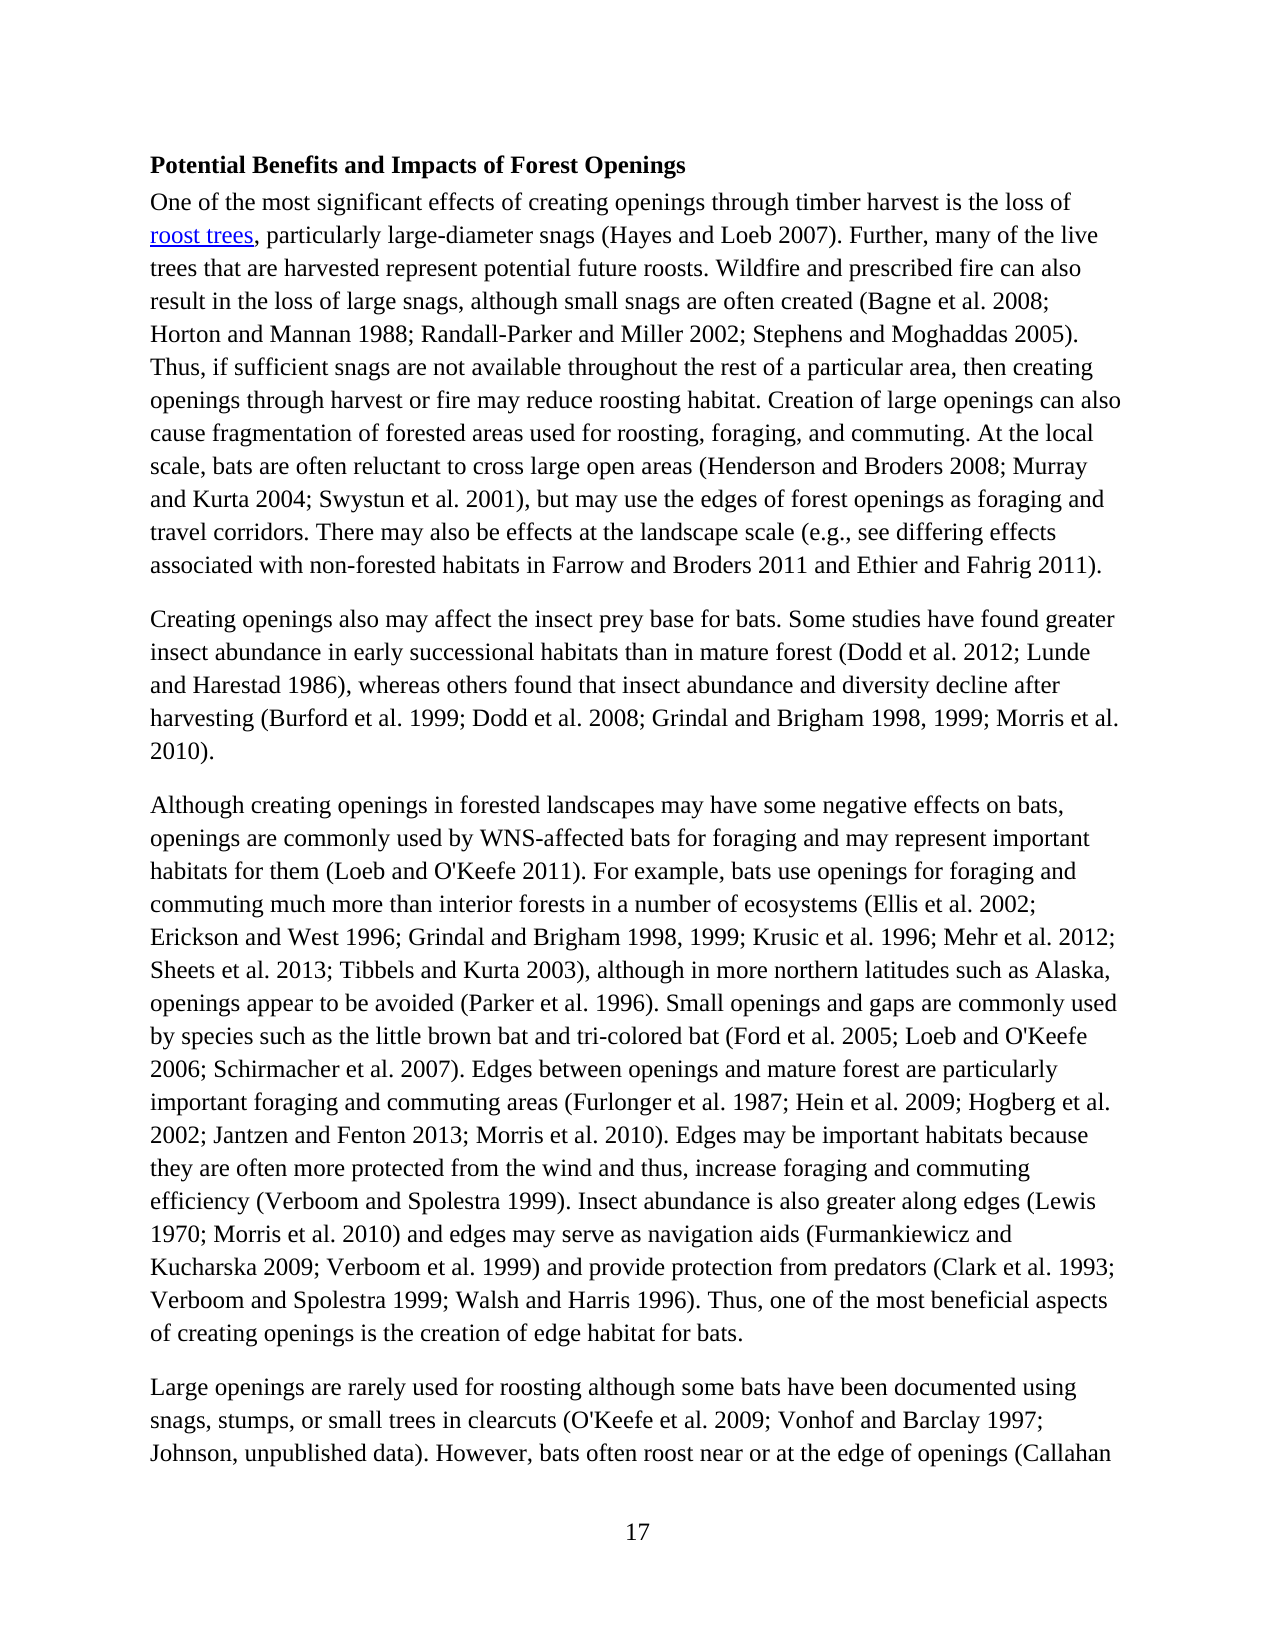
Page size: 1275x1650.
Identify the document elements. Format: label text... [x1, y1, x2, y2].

text Although creating openings in forested landscapes may have some negative effects on bats, openings are commonly used by WNS-affected bats for foraging and may represent important habitats for them (Loeb and O'Keefe 2011). For example, bats use openings for foraging and commuting much more than interior forests in a number of ecosystems (Ellis et al. 2002; Erickson and West 1996; Grindal and Brigham 1998, 1999; Krusic et al. 1996; Mehr et al. 2012; Sheets et al. 2013; Tibbels and Kurta 2003), although in more northern latitudes such as Alaska, openings appear to be avoided (Parker et al. 1996). Small openings and gaps are commonly used by species such as the little brown bat and tri-colored bat (Ford et al. 2005; Loeb and O'Keefe 2006; Schirmacher et al. 2007). Edges between openings and mature forest are particularly important foraging and commuting areas (Furlonger et al. 1987; Hein et al. 2009; Hogberg et al. 2002; Jantzen and Fenton 2013; Morris et al. 2010). Edges may be important habitats because they are often more protected from the wind and thus, increase foraging and commuting efficiency (Verboom and Spolestra 1999). Insect abundance is also greater along edges (Lewis 1970; Morris et al. 2010) and edges may serve as navigation aids (Furmankiewicz and Kucharska 2009; Verboom et al. 1999) and provide protection from predators (Clark et al. 1993; Verboom and Spolestra 1999; Walsh and Harris 1996). Thus, one of the most beneficial aspects of creating openings is the creation of edge habitat for bats. [150, 790, 1125, 1347]
subtitle Potential Benefits and Impacts of Forest Openings [150, 150, 1125, 179]
text Creating openings also may affect the insect prey base for bats. Some studies have found greater insect abundance in early successional habitats than in mature forest (Dodd et al. 2012; Lunde and Harestad 1986), whereas others found that insect abundance and diversity decline after harvesting (Burford et al. 1999; Dodd et al. 2008; Grindal and Brigham 1998, 1999; Morris et al. 2010). [150, 604, 1125, 765]
text One of the most significant effects of creating openings through timber harvest is the loss of roost trees, particularly large-diameter snags (Hayes and Loeb 2007). Further, many of the live trees that are harvested represent potential future roosts. Wildfire and prescribed fire can also result in the loss of large snags, although small snags are often created (Bagne et al. 2008; Horton and Mannan 1988; Randall-Parker and Miller 2002; Stephens and Moghaddas 2005). Thus, if sufficient snags are not available throughout the rest of a particular area, then creating openings through harvest or fire may reduce roosting habitat. Creation of large openings can also cause fragmentation of forested areas used for roosting, foraging, and commuting. At the local scale, bats are often reluctant to cross large open areas (Henderson and Broders 2008; Murray and Kurta 2004; Swystun et al. 2001), but may use the edges of forest openings as foraging and travel corridors. There may also be effects at the landscape scale (e.g., see differing effects associated with non-forested habitats in Farrow and Broders 2011 and Ethier and Fahrig 2011). [150, 187, 1125, 579]
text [150, 1372, 1125, 1467]
